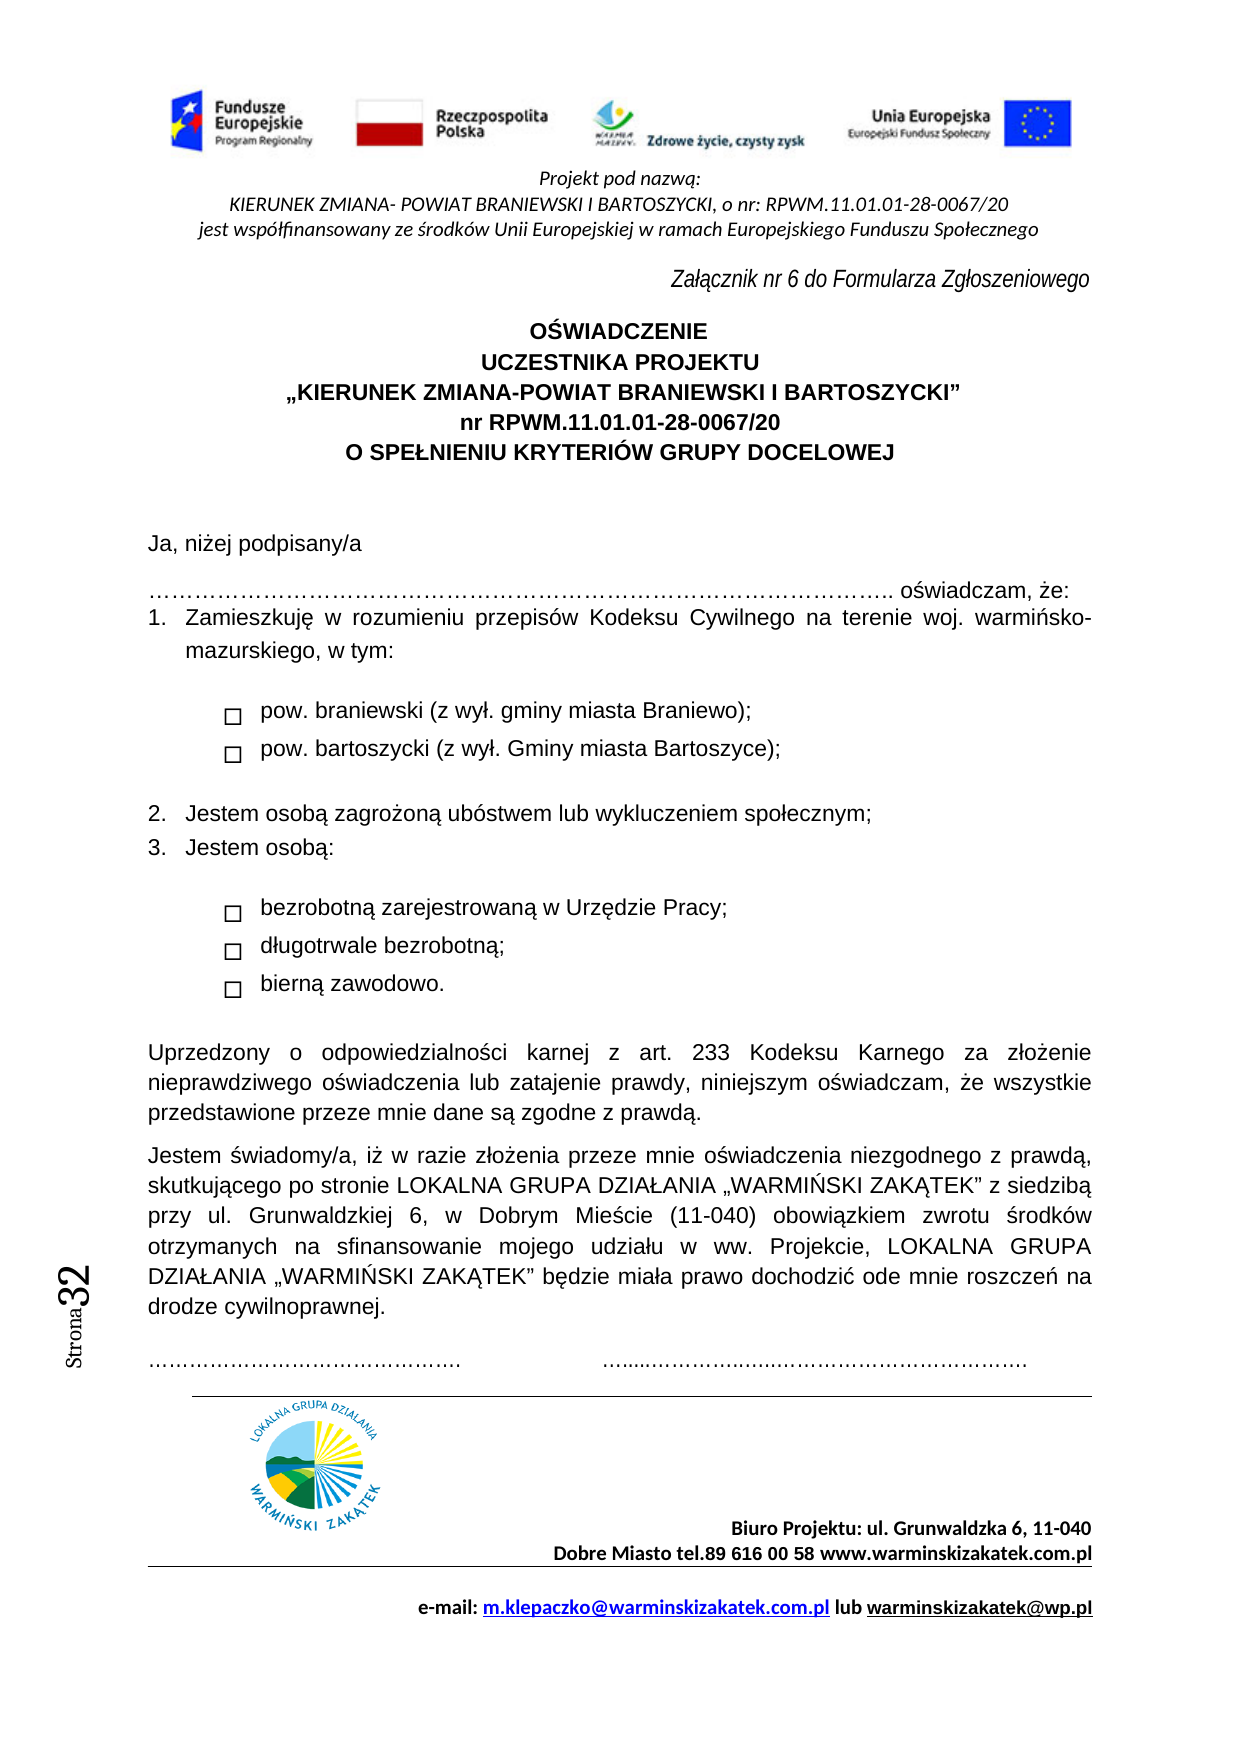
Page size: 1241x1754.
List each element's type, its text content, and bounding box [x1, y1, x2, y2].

list Jestem osobą zagrożoną ubóstwem lub wykluczeniem społecznym; [148, 800, 1092, 834]
list bezrobotną zarejestrowaną w Urzędzie Pracy; [223, 893, 1092, 927]
text OŚWIADCZENIE [148, 318, 1092, 344]
text „KIERUNEK ZMIANA-POWIAT BRANIEWSKI I BARTOSZYCKI” [148, 379, 1092, 405]
picture [244, 1398, 387, 1535]
list pow. braniewski (z wył. gminy miasta Braniewo); [223, 697, 1092, 730]
text Jestem świadomy/a, iż w razie złożenia przeze mnie oświadczenia niezgodnego z prawdą, skutkującego po stronie LOKALNA GRUPA DZIAŁANIA „WARMIŃSKI ZAKĄTEK” z siedzibą przy ul. Grunwaldzkiej 6, w Dobrym Mieście (11-040) obowiązkiem zwrotu środków otrzymanych na sfinansowanie mojego udziału w ww. Projekcie, LOKALNA GRUPA DZIAŁANIA „WARMIŃSKI ZAKĄTEK” będzie miała prawo dochodzić ode mnie roszczeń na drodze cywilnoprawnej. [148, 1142, 1092, 1319]
list Zamieszkuję w rozumieniu przepisów Kodeksu Cywilnego na terenie woj. warmińsko-mazurskiego, w tym: [148, 604, 1092, 671]
text ………………………………………. ….....…………..…..………………………………. [148, 1344, 1092, 1373]
list długotrwale bezrobotną; [223, 932, 1092, 965]
text Ja, niżej podpisany/a [148, 530, 1092, 557]
list pow. bartoszycki (z wył. Gminy miasta Bartoszyce); [223, 735, 1092, 769]
text …………………………………………………………………………………….. oświadczam, że: [148, 577, 1092, 604]
text UCZESTNIKA PROJEKTU [148, 348, 1092, 375]
list Jestem osobą: [148, 834, 1092, 867]
text Załącznik nr 6 do Formularza Zgłoszeniowego [148, 264, 1092, 293]
text nr RPWM.11.01.01-28-0067/20 [148, 409, 1092, 435]
list bierną zawodowo. [223, 970, 1092, 1004]
text Uprzedzony o odpowiedzialności karnej z art. 233 Kodeksu Karnego za złożenie nieprawdziwego oświadczenia lub zatajenie prawdy, niniejszym oświadczam, że wszystkie przedstawione przeze mnie dane są zgodne z prawdą. [148, 1039, 1092, 1126]
picture [147, 73, 1093, 166]
text O SPEŁNIENIU KRYTERIÓW GRUPY DOCELOWEJ [148, 439, 1092, 472]
